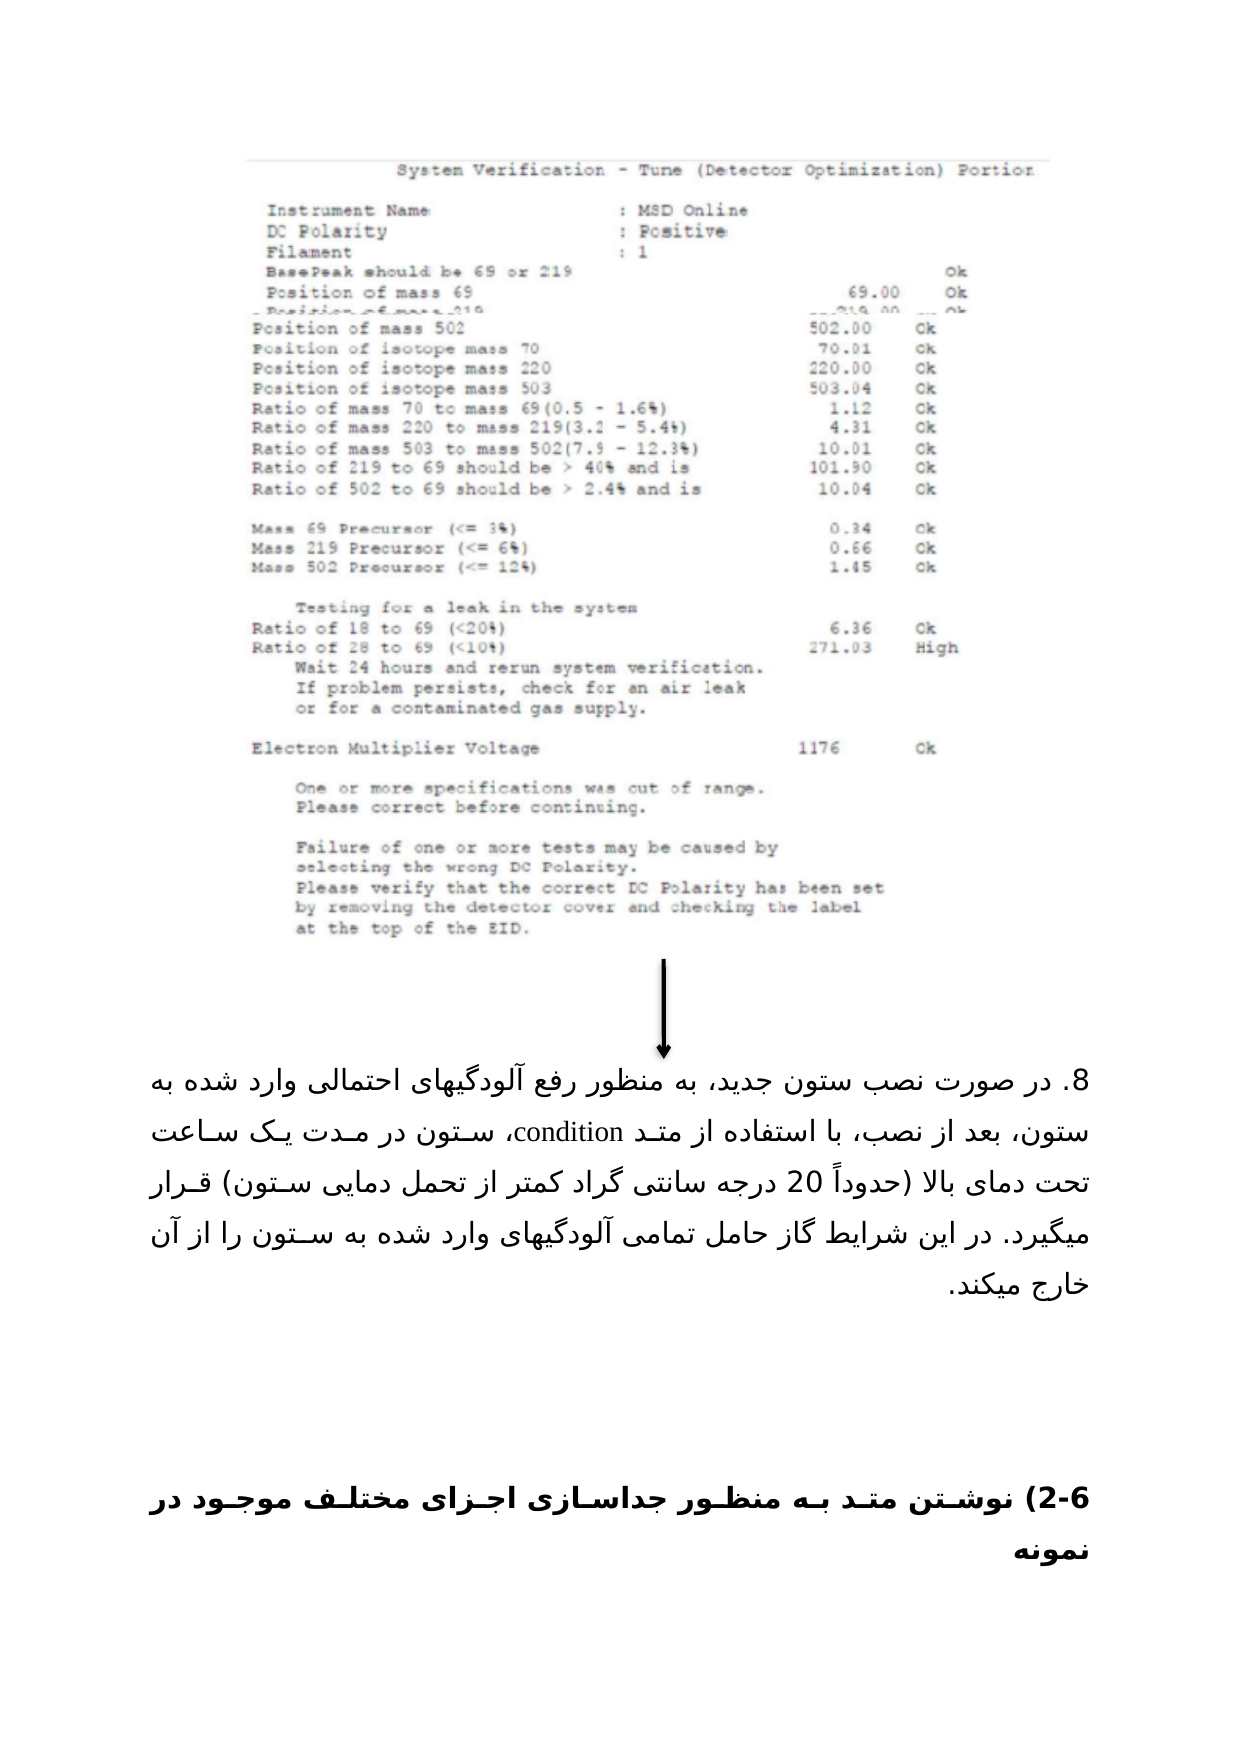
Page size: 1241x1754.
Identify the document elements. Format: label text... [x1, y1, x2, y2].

text 2-6) نوشتن متد به منظور جداسازی اجزای مختلف موجود در نمونه [150, 1482, 1090, 1566]
text 8. در صورت نصب ستون جدید، به منظور رفع آلودگیهای احتمالی وارد شده به ستون، بعد از نصب، با استفاده از متد condition، ستون در مدت یک ساعت تحت دمای بالا (حدوداً 20 درجه سانتی گراد کمتر از تحمل دمایی ستون) قرار میگیرد. در این شرایط گاز حامل تمامی آلودگیهای وارد شده به ستون را از آن خارج میکند. [150, 1063, 1090, 1301]
picture [190, 150, 1050, 958]
